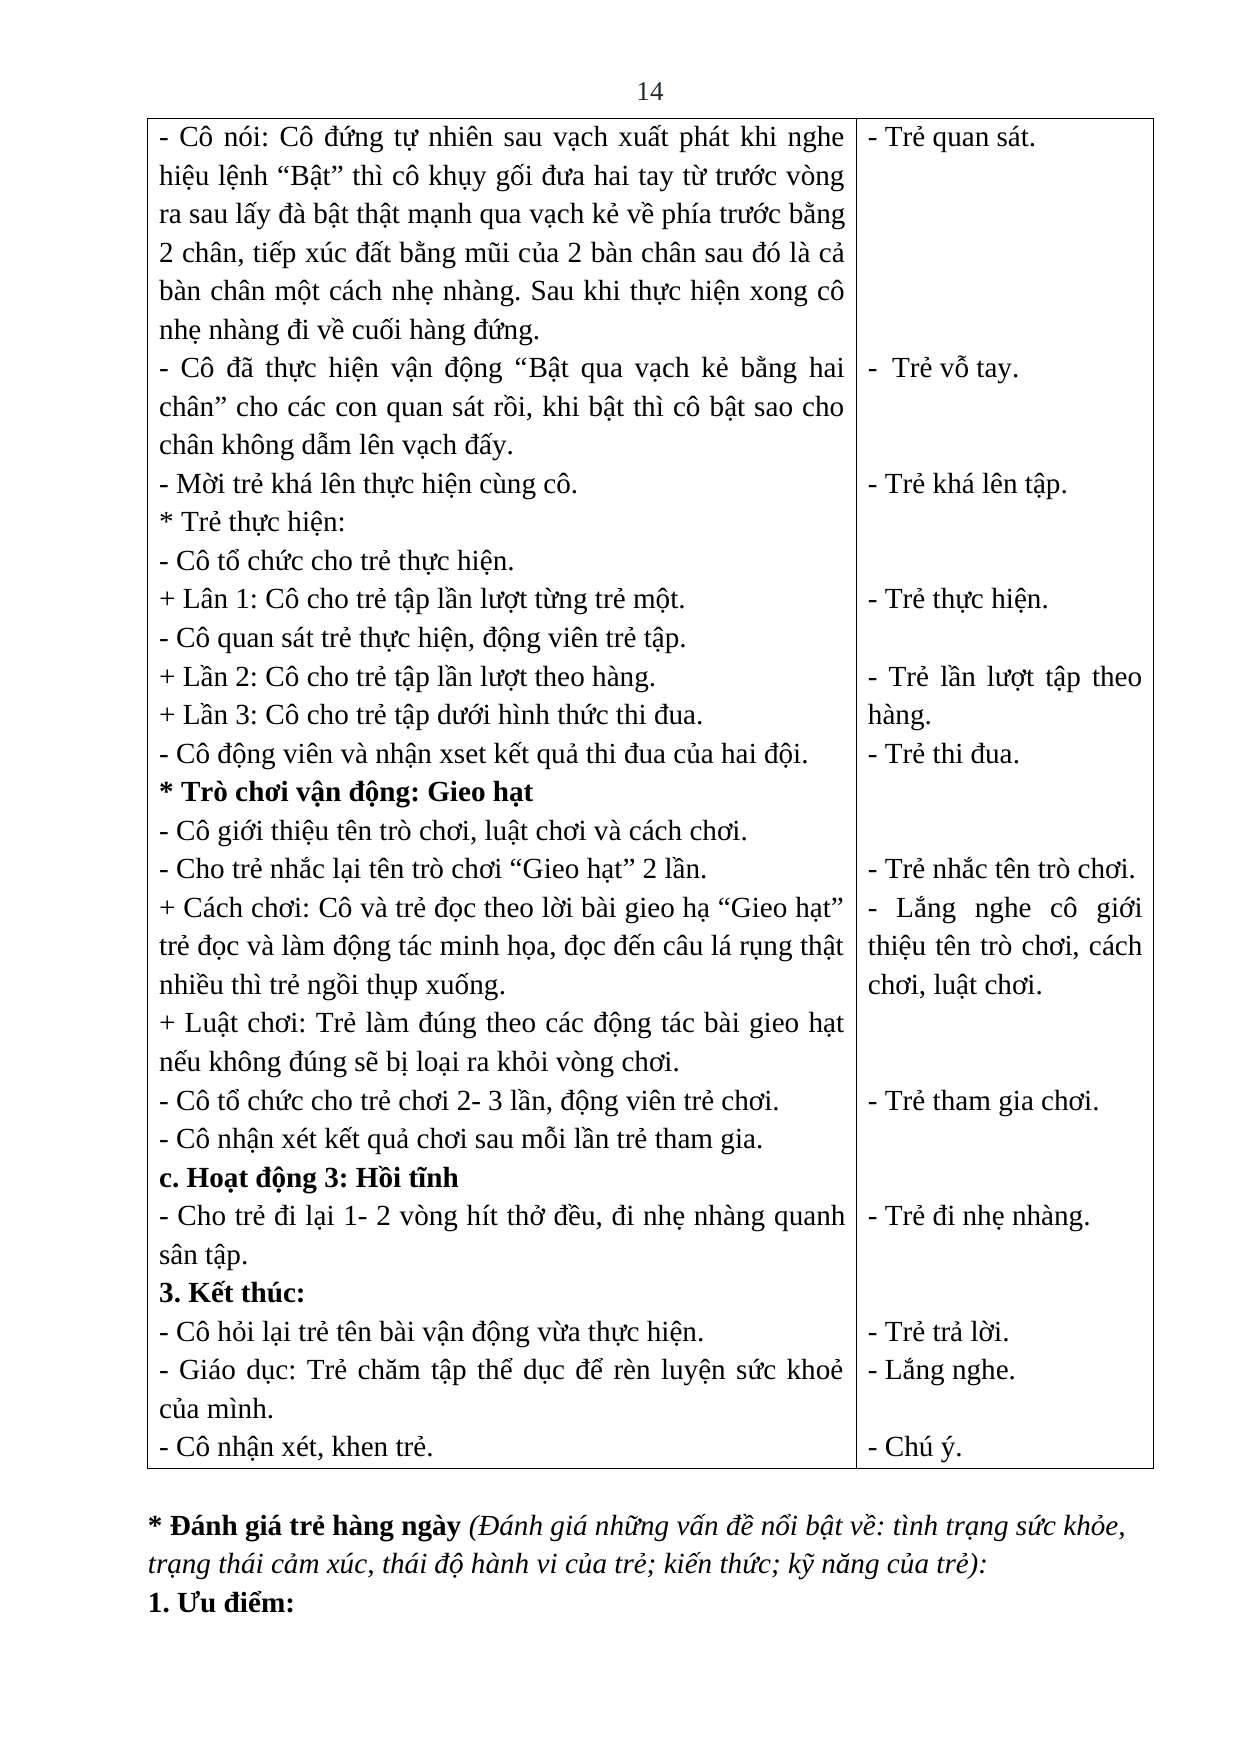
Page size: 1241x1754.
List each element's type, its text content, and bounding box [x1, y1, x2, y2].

text 1. Ưu điểm: [148, 1585, 1152, 1618]
text * Đánh giá trẻ hàng ngày (Đánh giá những vấn đề nổi bật về: tình trạng sức khỏe, trạng thái cảm xúc, thái độ hành vi của trẻ; kiến thức; kỹ năng của trẻ): [148, 1508, 1152, 1580]
